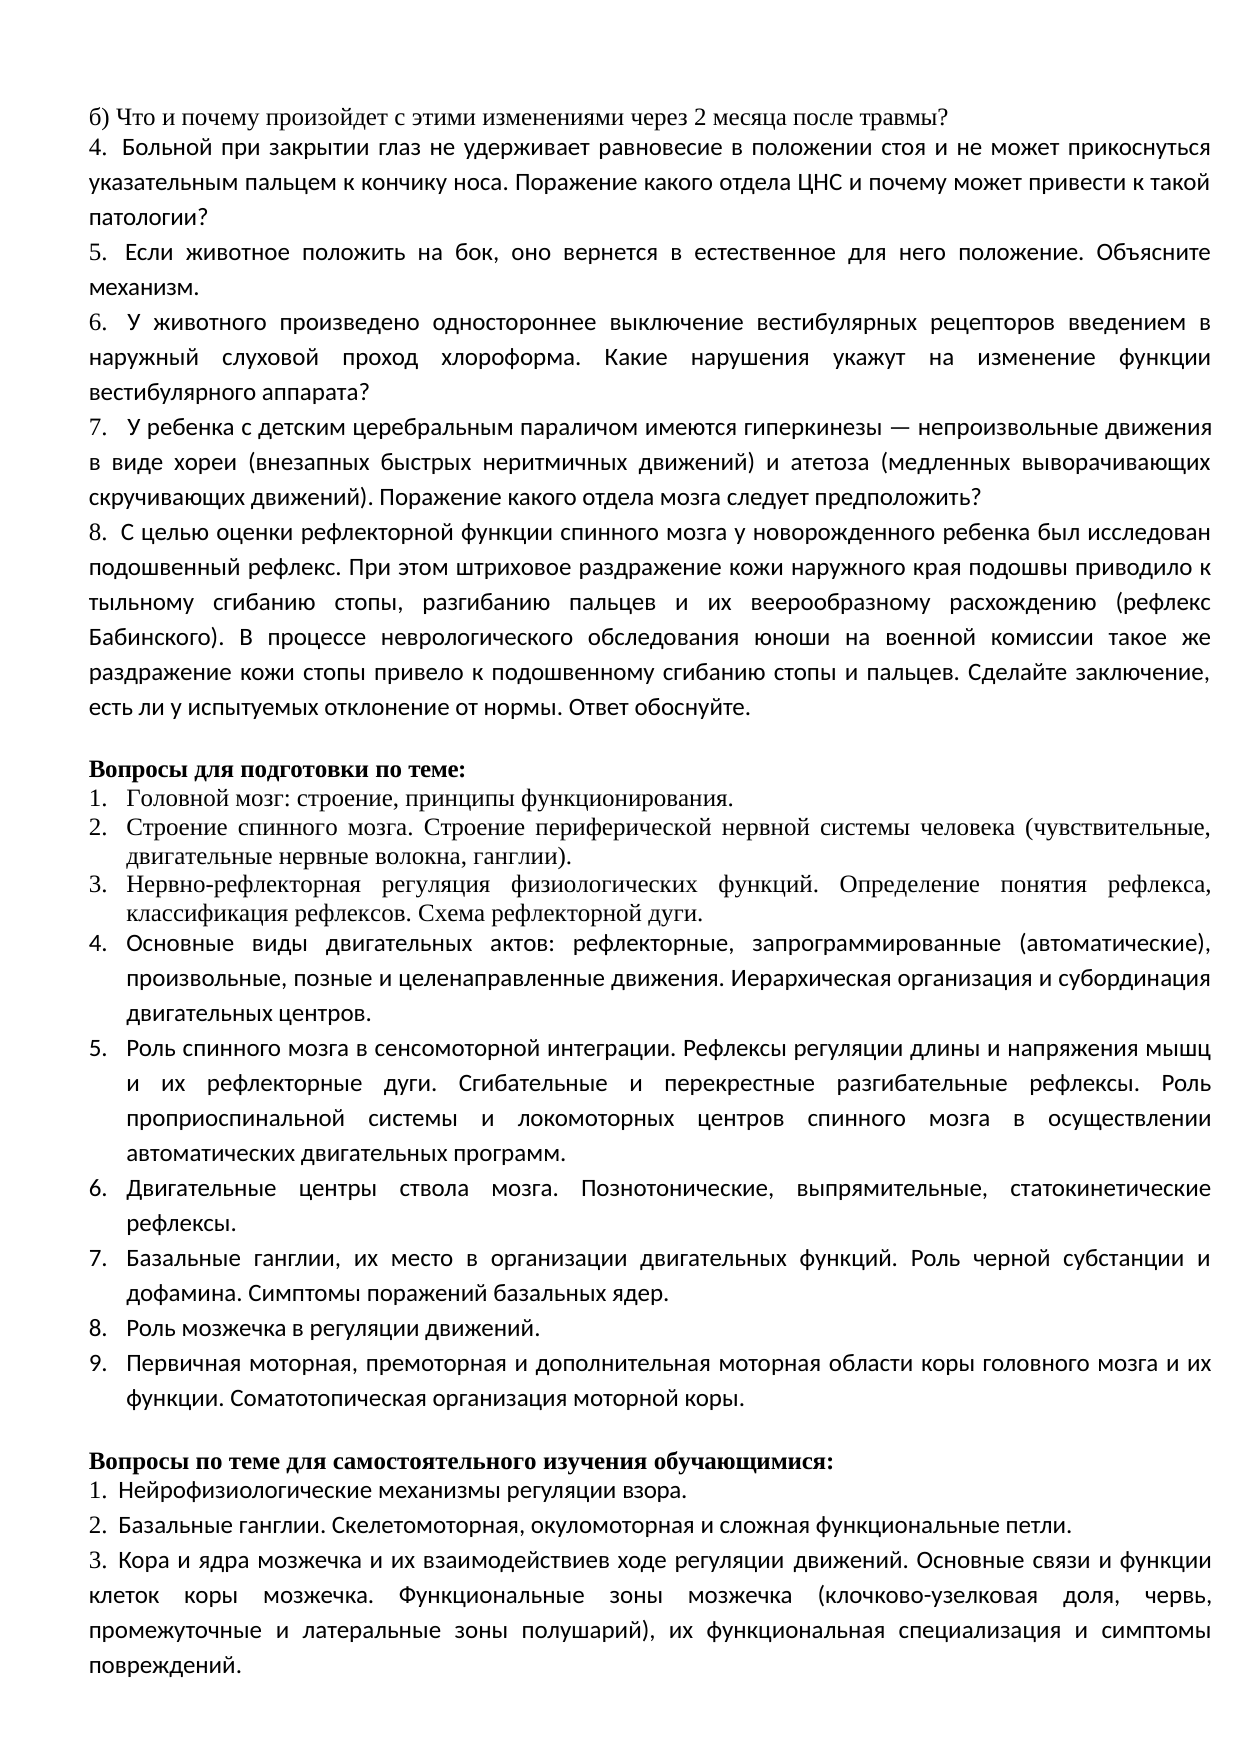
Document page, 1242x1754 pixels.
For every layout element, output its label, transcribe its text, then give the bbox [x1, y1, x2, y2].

list Если животное положить на бок, оно вернется в естественное для него положение. Объясните механизм. [88, 236, 1212, 301]
list Нейрофизиологические механизмы регуляции взора. [88, 1474, 1212, 1505]
list Базальные ганглии, их место в организации двигательных функций. Роль черной субстанции и дофамина. Симптомы поражений базальных ядер. [88, 1242, 1212, 1308]
list Головной мозг: строение, принципы функционирования. [88, 783, 1212, 812]
list Роль спинного мозга в сенсомоторной интеграции. Рефлексы регуляции длины и напряжения мышц и их рефлекторные дуги. Сгибательные и перекрестные разгибательные рефлексы. Роль проприоспинальной системы и локомоторных центров спинного мозга в осуществлении автоматических двигательных программ. [88, 1032, 1212, 1168]
list Кора и ядра мозжечка и их взаимодействиев ходе регуляции движений. Основные связи и функции клеток коры мозжечка. Функциональные зоны мозжечка (клочково-узелковая доля, червь, промежуточные и латеральные зоны полушарий), их функциональная специализация и симптомы повреждений. [88, 1544, 1212, 1680]
list Первичная моторная, премоторная и дополнительная моторная области коры головного мозга и их функции. Соматотопическая организация моторной коры. [88, 1347, 1212, 1413]
list С целью оценки рефлекторной функции спинного мозга у новорожденного ребенка был исследован подошвенный рефлекс. При этом штриховое раздражение кожи наружного края подошвы приводило к тыльному сгибанию стопы, разгибанию пальцев и их веерообразному расхождению (рефлекс Бабинского). В процессе неврологического обследования юноши на военной комиссии такое же раздражение кожи стопы привело к подошвенному сгибанию стопы и пальцев. Сделайте заключение, есть ли у испытуемых отклонение от нормы. Ответ обоснуйте. [88, 516, 1212, 721]
list Базальные ганглии. Скелетомоторная, окуломоторная и сложная функциональные петли. [88, 1509, 1212, 1540]
list У ребенка с детским церебральным параличом имеются гиперкинезы — непроизвольные движения в виде хореи (внезапных быстрых неритмичных движений) и атетоза (медленных выворачивающих скручивающих движений). Поражение какого отдела мозга следует предположить? [88, 411, 1212, 511]
list Роль мозжечка в регуляции движений. [88, 1312, 1212, 1343]
list Нервно-рефлекторная регуляция физиологических функций. Определение понятия рефлекса, классификация рефлексов. Схема рефлекторной дуги. [88, 869, 1212, 927]
list У животного произведено одностороннее выключение вестибулярных рецепторов введением в наружный слуховой проход хлороформа. Какие нарушения укажут на изменение функции вестибулярного аппарата? [88, 306, 1212, 406]
list Двигательные центры ствола мозга. Познотонические, выпрямительные, статокинетические рефлексы. [88, 1172, 1212, 1238]
list Строение спинного мозга. Строение периферической нервной системы человека (чувствительные, двигательные нервные волокна, ганглии). [88, 812, 1212, 869]
text Вопросы для подготовки по теме: [88, 754, 1212, 783]
list Больной при закрытии глаз не удерживает равновесие в положении стоя и не может прикоснуться указательным пальцем к кончику носа. Поражение какого отдела ЦНС и почему может привести к такой патологии? [88, 131, 1212, 231]
text б) Что и почему произойдет с этими изменениями через 2 месяца после травмы? [88, 102, 1212, 131]
text Вопросы по теме для самостоятельного изучения обучающимися: [88, 1446, 1212, 1474]
list Основные виды двигательных актов: рефлекторные, запрограммированные (автоматические), произвольные, позные и целенаправленные движения. Иерархическая организация и субординация двигательных центров. [88, 927, 1212, 1028]
